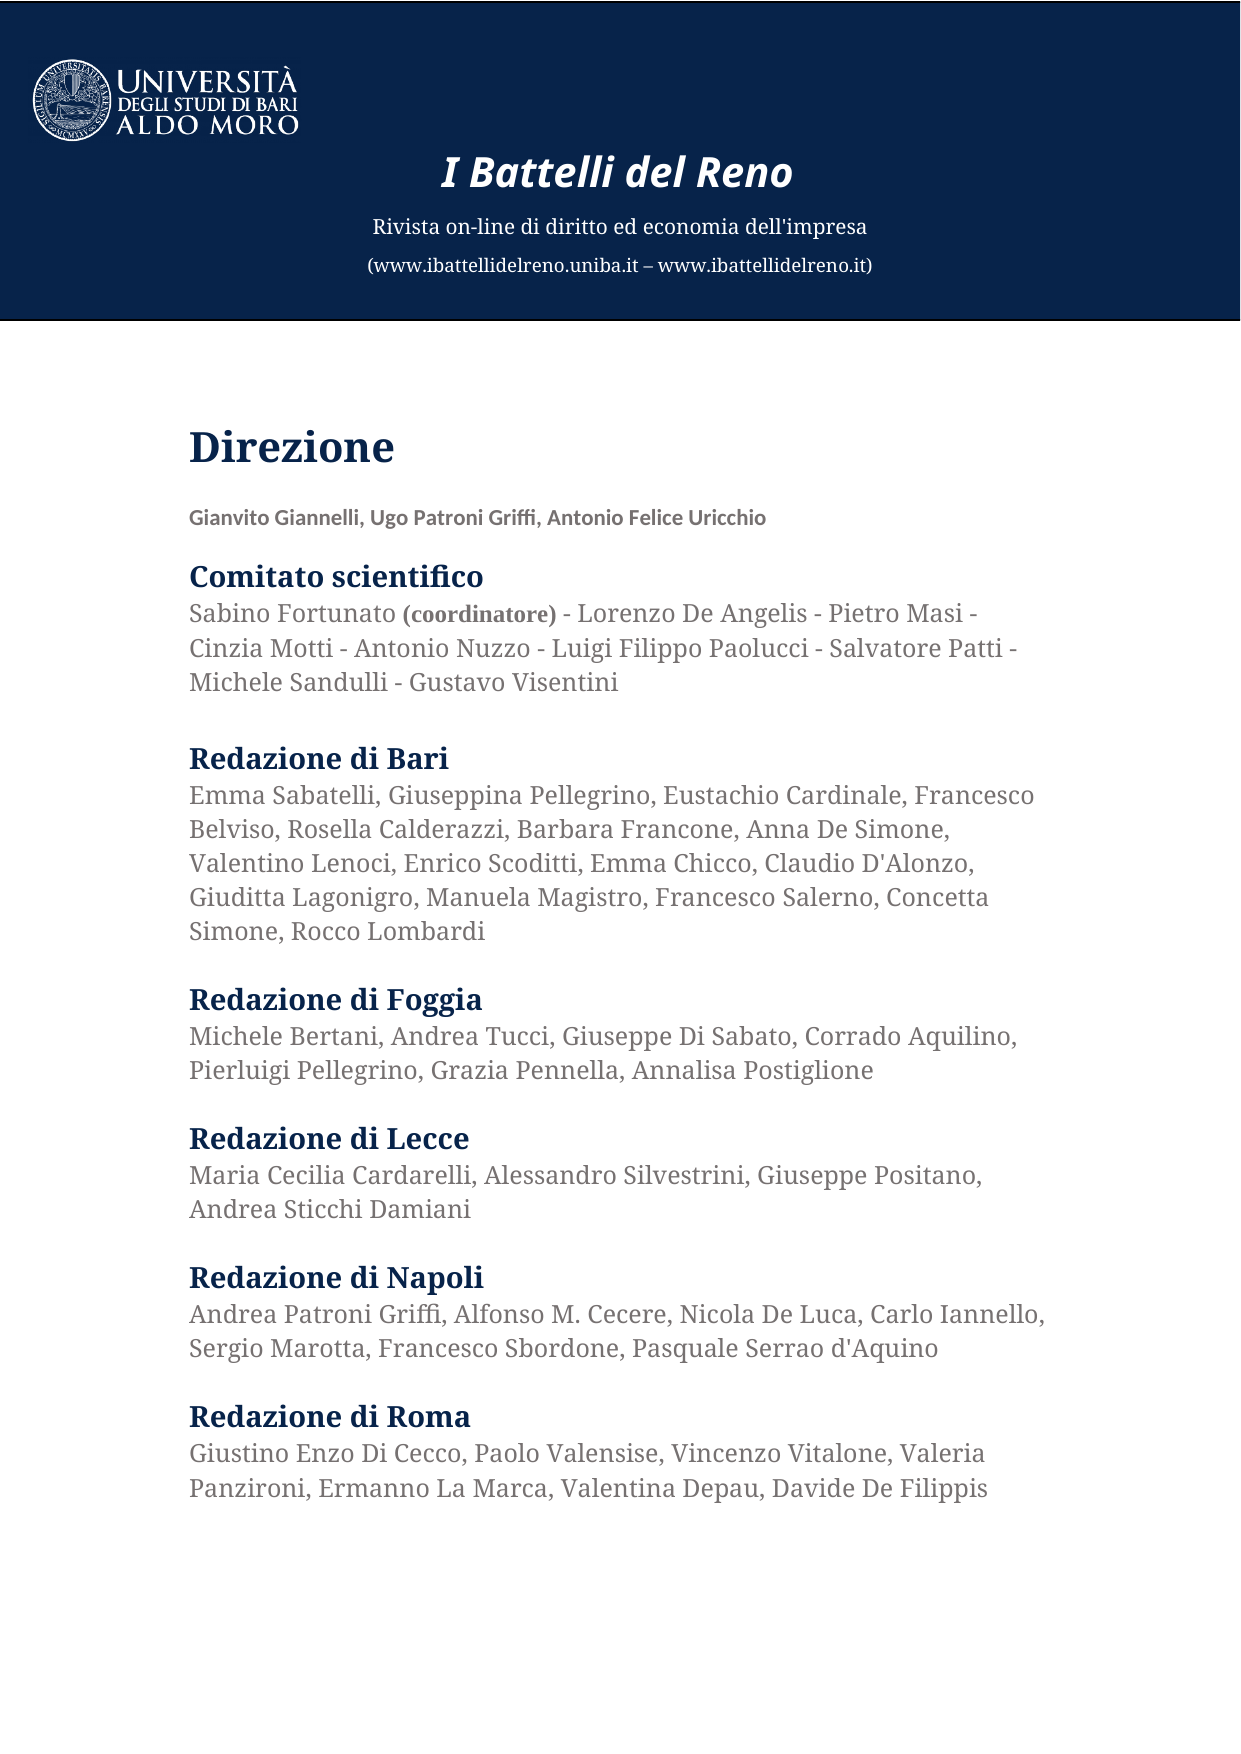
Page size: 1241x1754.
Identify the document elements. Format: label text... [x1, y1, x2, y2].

text Andrea Patroni Griffi, Alfonso M. Cecere, Nicola De Luca, Carlo Iannello, Sergio Marotta, Francesco Sbordone, Pasquale Serrao d'Aquino [189, 1297, 1051, 1365]
text Emma Sabatelli, Giuseppina Pellegrino, Eustachio Cardinale, Francesco Belviso, Rosella Calderazzi, Barbara Francone, Anna De Simone, Valentino Lenoci, Enrico Scoditti, Emma Chicco, Claudio D'Alonzo, Giuditta Lagonigro, Manuela Magistro, Francesco Salerno, Concetta Simone, Rocco Lombardi [189, 778, 1051, 948]
text Redazione di Bari [189, 738, 1051, 778]
text Redazione di Foggia [189, 979, 1051, 1019]
text Gianvito Giannelli, Ugo Patroni Griffi, Antonio Felice Uricchio [189, 503, 1051, 531]
text Redazione di Roma [189, 1396, 1051, 1436]
text Michele Bertani, Andrea Tucci, Giuseppe Di Sabato, Corrado Aquilino, Pierluigi Pellegrino, Grazia Pennella, Annalisa Postiglione [189, 1019, 1051, 1087]
text Redazione di Lecce [189, 1118, 1051, 1158]
text Maria Cecilia Cardarelli, Alessandro Silvestrini, Giuseppe Positano, Andrea Sticchi Damiani [189, 1158, 1051, 1226]
text Direzione [189, 417, 1051, 474]
picture [28, 57, 302, 143]
text Comitato scientifico Sabino Fortunato (coordinatore) - Lorenzo De Angelis - Pietro Masi - Cinzia Motti - Antonio Nuzzo - Luigi Filippo Paolucci - Salvatore Patti - Michele Sandulli - Gustavo Visentini [189, 556, 1051, 698]
text Redazione di Napoli [189, 1257, 1051, 1297]
text Giustino Enzo Di Cecco, Paolo Valensise, Vincenzo Vitalone, Valeria Panzironi, Ermanno La Marca, Valentina Depau, Davide De Filippis [189, 1436, 1051, 1504]
